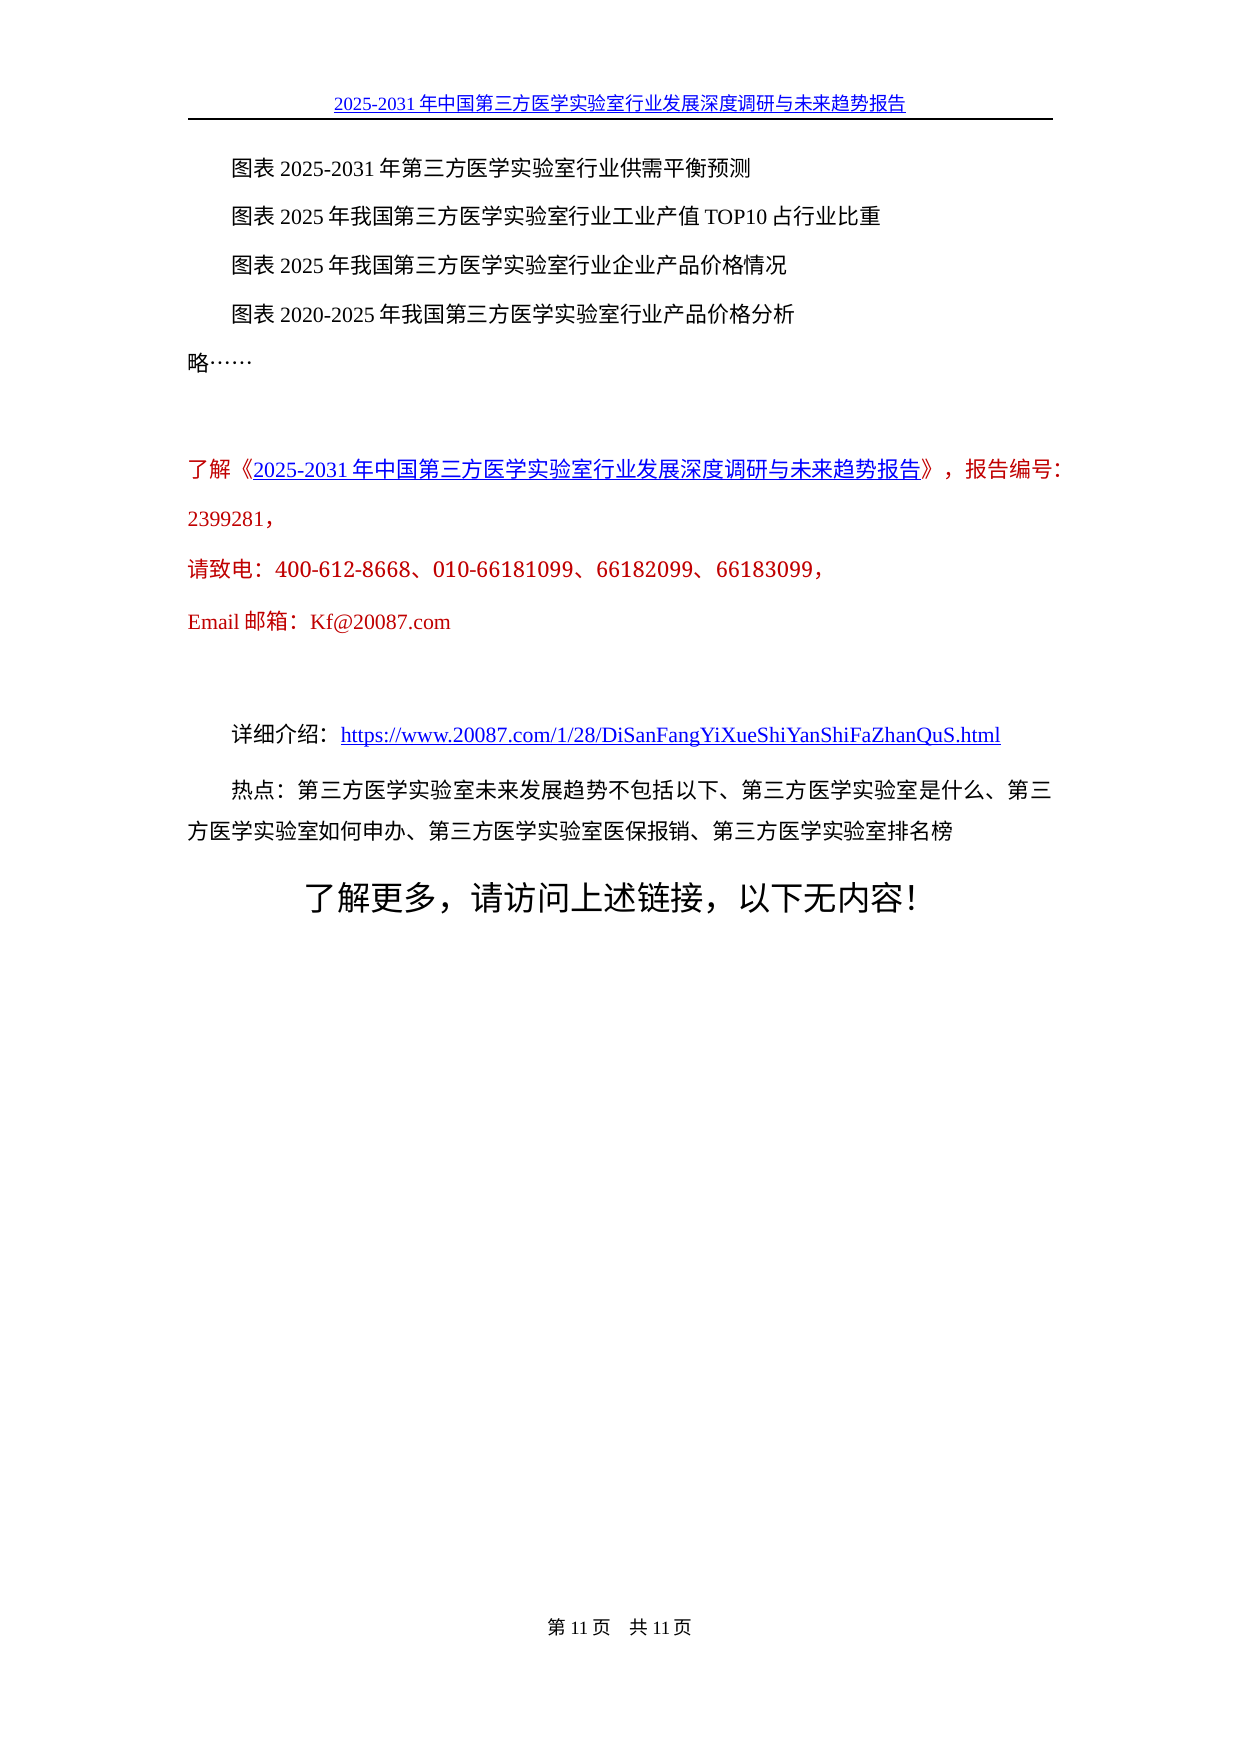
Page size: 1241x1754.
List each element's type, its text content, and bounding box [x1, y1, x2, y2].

title 了解更多，请访问上述链接，以下无内容！ [187, 864, 1053, 929]
text 详细介绍：https://www.20087.com/1/28/DiSanFangYiXueShiYanShiFaZhanQuS.html [187, 716, 1053, 749]
text 了解《2025-2031年中国第三方医学实验室行业发展深度调研与未来趋势报告》，报告编号：2399281， [187, 452, 1053, 533]
text Email邮箱：Kf@20087.com [187, 603, 1053, 636]
text 请致电：400-612-8668、010-66181099、66182099、66183099， [187, 552, 1053, 584]
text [187, 150, 1053, 378]
text 热点：第三方医学实验室未来发展趋势不包括以下、第三方医学实验室是什么、第三方医学实验室如何申办、第三方医学实验室医保报销、第三方医学实验室排名榜 [187, 773, 1053, 846]
